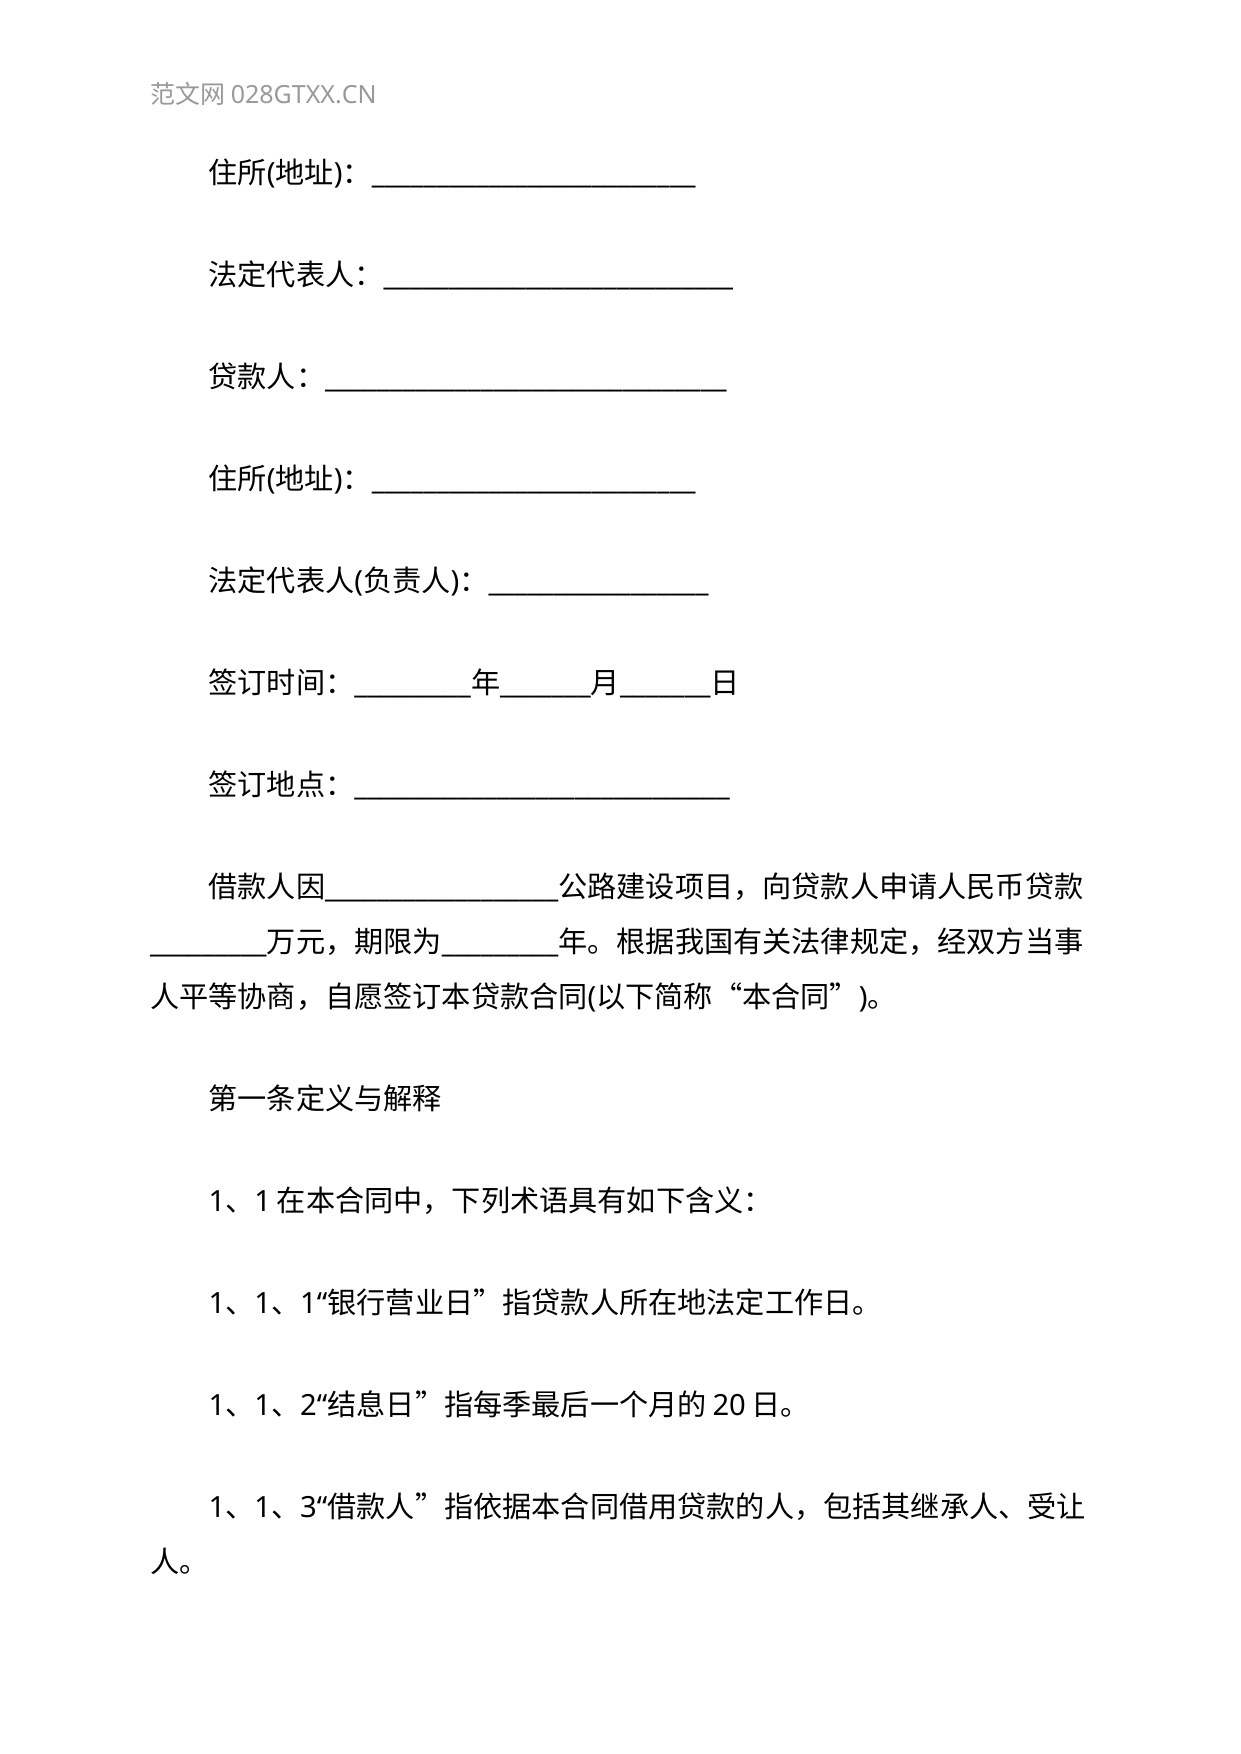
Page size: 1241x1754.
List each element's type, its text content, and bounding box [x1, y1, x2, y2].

text 住所(地址)：_________________________ [150, 456, 1090, 498]
text 1、1、1“银行营业日”指贷款人所在地法定工作日。 [150, 1279, 1090, 1322]
text 法定代表人：___________________________ [150, 252, 1090, 294]
text 借款人因__________________公路建设项目，向贷款人申请人民币贷款_________万元，期限为_________年。根据我国有关法律规定，经双方当事人平等协商，自愿签订本贷款合同(以下简称“本合同”)。 [150, 864, 1090, 1016]
text 1、1在本合同中，下列术语具有如下含义： [150, 1178, 1090, 1220]
text 1、1、2“结息日”指每季最后一个月的20日。 [150, 1382, 1090, 1424]
text 住所(地址)：_________________________ [150, 150, 1090, 192]
text 贷款人：_______________________________ [150, 354, 1090, 396]
text 第一条定义与解释 [150, 1076, 1090, 1118]
text 1、1、3“借款人”指依据本合同借用贷款的人，包括其继承人、受让人。 [150, 1483, 1090, 1581]
text 签订时间：_________年_______月_______日 [150, 660, 1090, 702]
text 法定代表人(负责人)：_________________ [150, 558, 1090, 600]
text 签订地点：_____________________________ [150, 762, 1090, 804]
